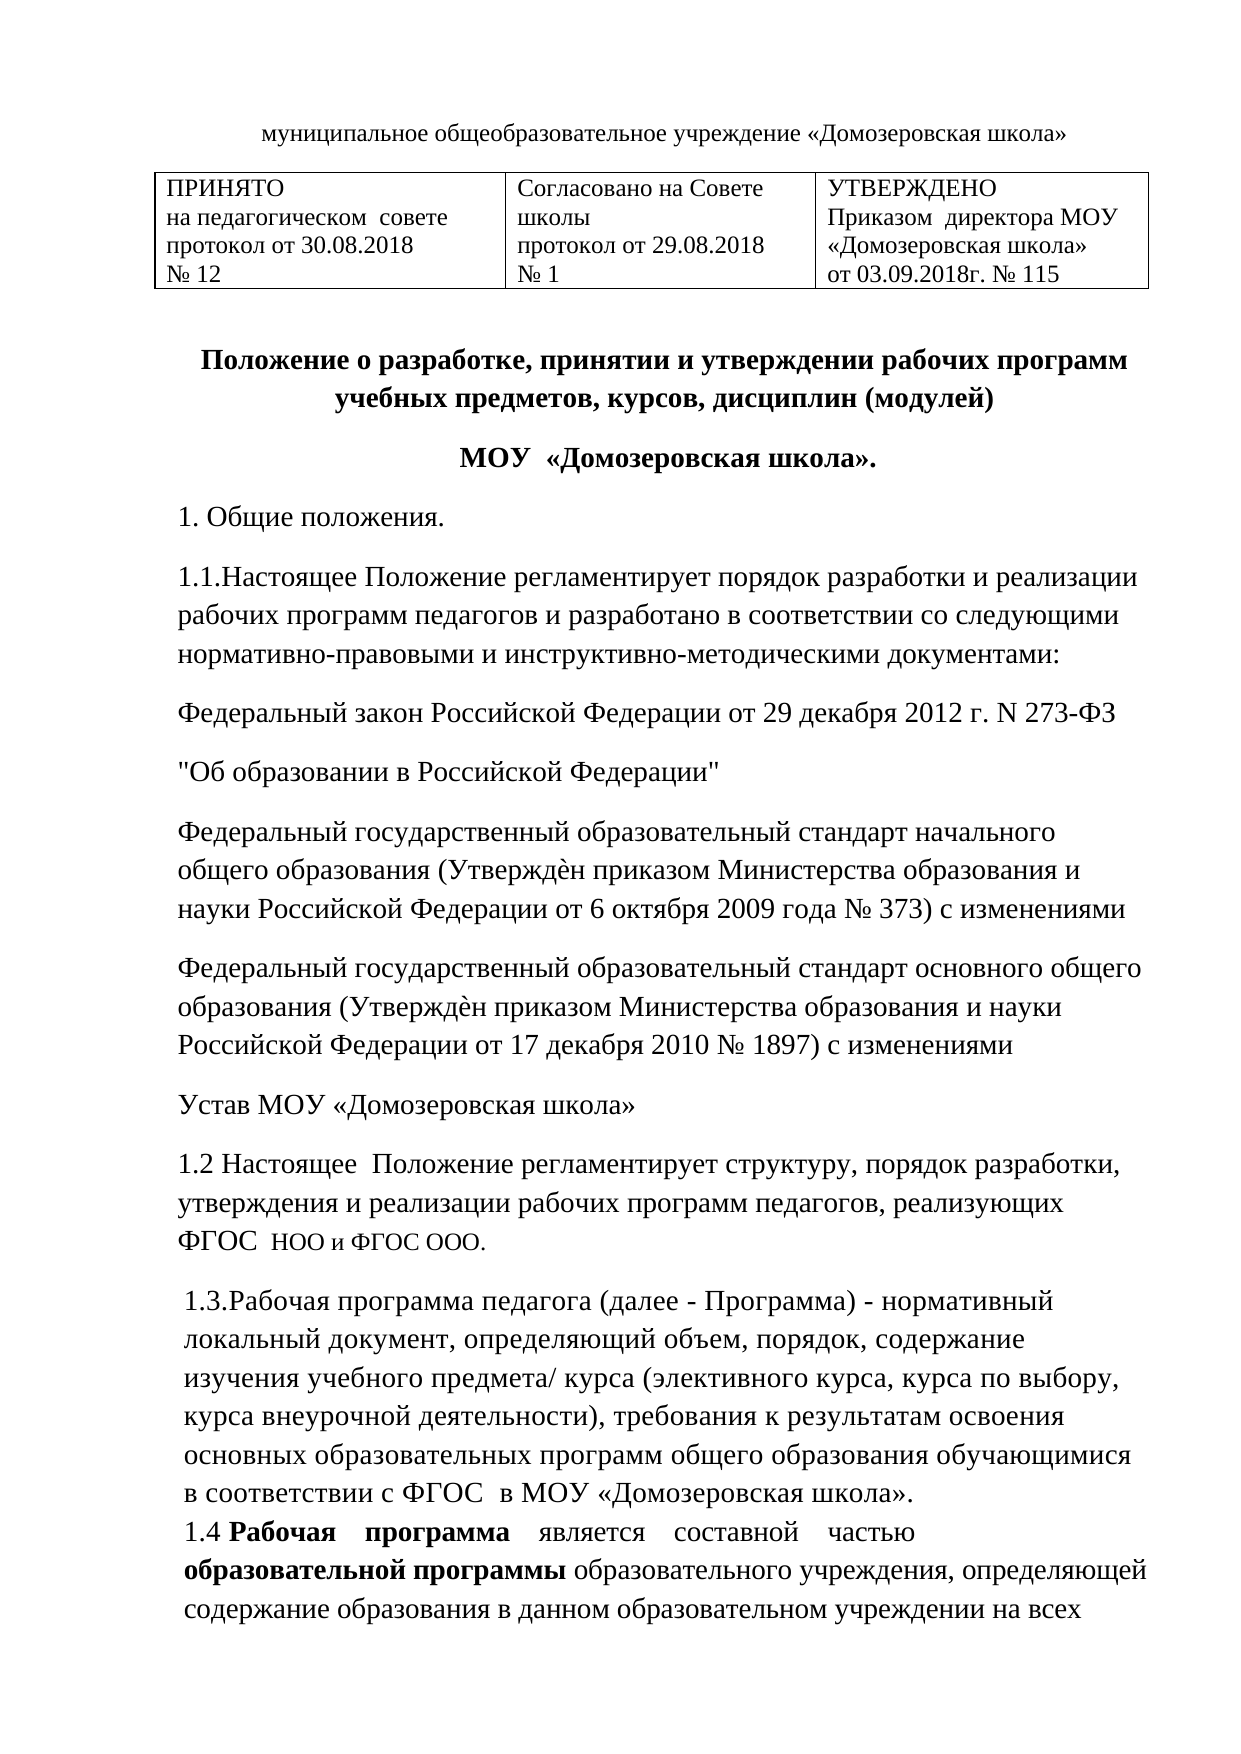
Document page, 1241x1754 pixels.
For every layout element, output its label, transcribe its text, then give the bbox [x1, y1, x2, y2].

text 1.3.Рабочая программа педагога (далее - Программа) - нормативный локальный документ, определяющий объем, порядок, содержание изучения учебного предмета/ курса (элективного курса, курса по выбору, курса внеурочной деятельности), требования к результатам освоения основных образовательных программ общего образования обучающимися в соответствии с ФГОС в МОУ «Домозеровская школа». [183, 1283, 1149, 1509]
text "Об образовании в Российской Федерации" [177, 754, 1152, 788]
text муниципальное общеобразовательное учреждение «Домозеровская школа» [177, 118, 1152, 147]
text МОУ «Домозеровская школа». [177, 440, 1152, 473]
table_header ПРИНЯТО на педагогическом совете протокол от 30.08.2018 № 12 [156, 173, 505, 288]
text Положение о разработке, принятии и утверждении рабочих программ учебных предметов, курсов, дисциплин (модулей) [177, 342, 1152, 414]
text 1.2 Настоящее Положение регламентирует структуру, порядок разработки, утверждения и реализации рабочих программ педагогов, реализующих ФГОС НОО и ФГОС ООО. [177, 1146, 1152, 1257]
text 1. Общие положения. [177, 499, 1152, 533]
text 1.1.Настоящее Положение регламентирует порядок разработки и реализации рабочих программ педагогов и разработано в соответствии со следующими нормативно-правовыми и инструктивно-методическими документами: [177, 559, 1152, 669]
text Устав МОУ «Домозеровская школа» [177, 1087, 1152, 1120]
table_header УТВЕРЖДЕНО Приказом директора МОУ «Домозеровская школа» от 03.09.2018г. № 115 [816, 173, 1148, 288]
text Федеральный закон Российской Федерации от 29 декабря 2012 г. N 273-ФЗ [177, 695, 1152, 729]
table_header Согласовано на Совете школы протокол от 29.08.2018 № 1 [506, 173, 815, 288]
text Федеральный государственный образовательный стандарт основного общего образования (Утверждѐн приказом Министерства образования и науки Российской Федерации от 17 декабря 2010 № 1897) с изменениями [177, 950, 1152, 1061]
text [183, 1514, 1149, 1624]
text Федеральный государственный образовательный стандарт начального общего образования (Утверждѐн приказом Министерства образования и науки Российской Федерации от 6 октября 2009 года № 373) с изменениями [177, 814, 1152, 924]
